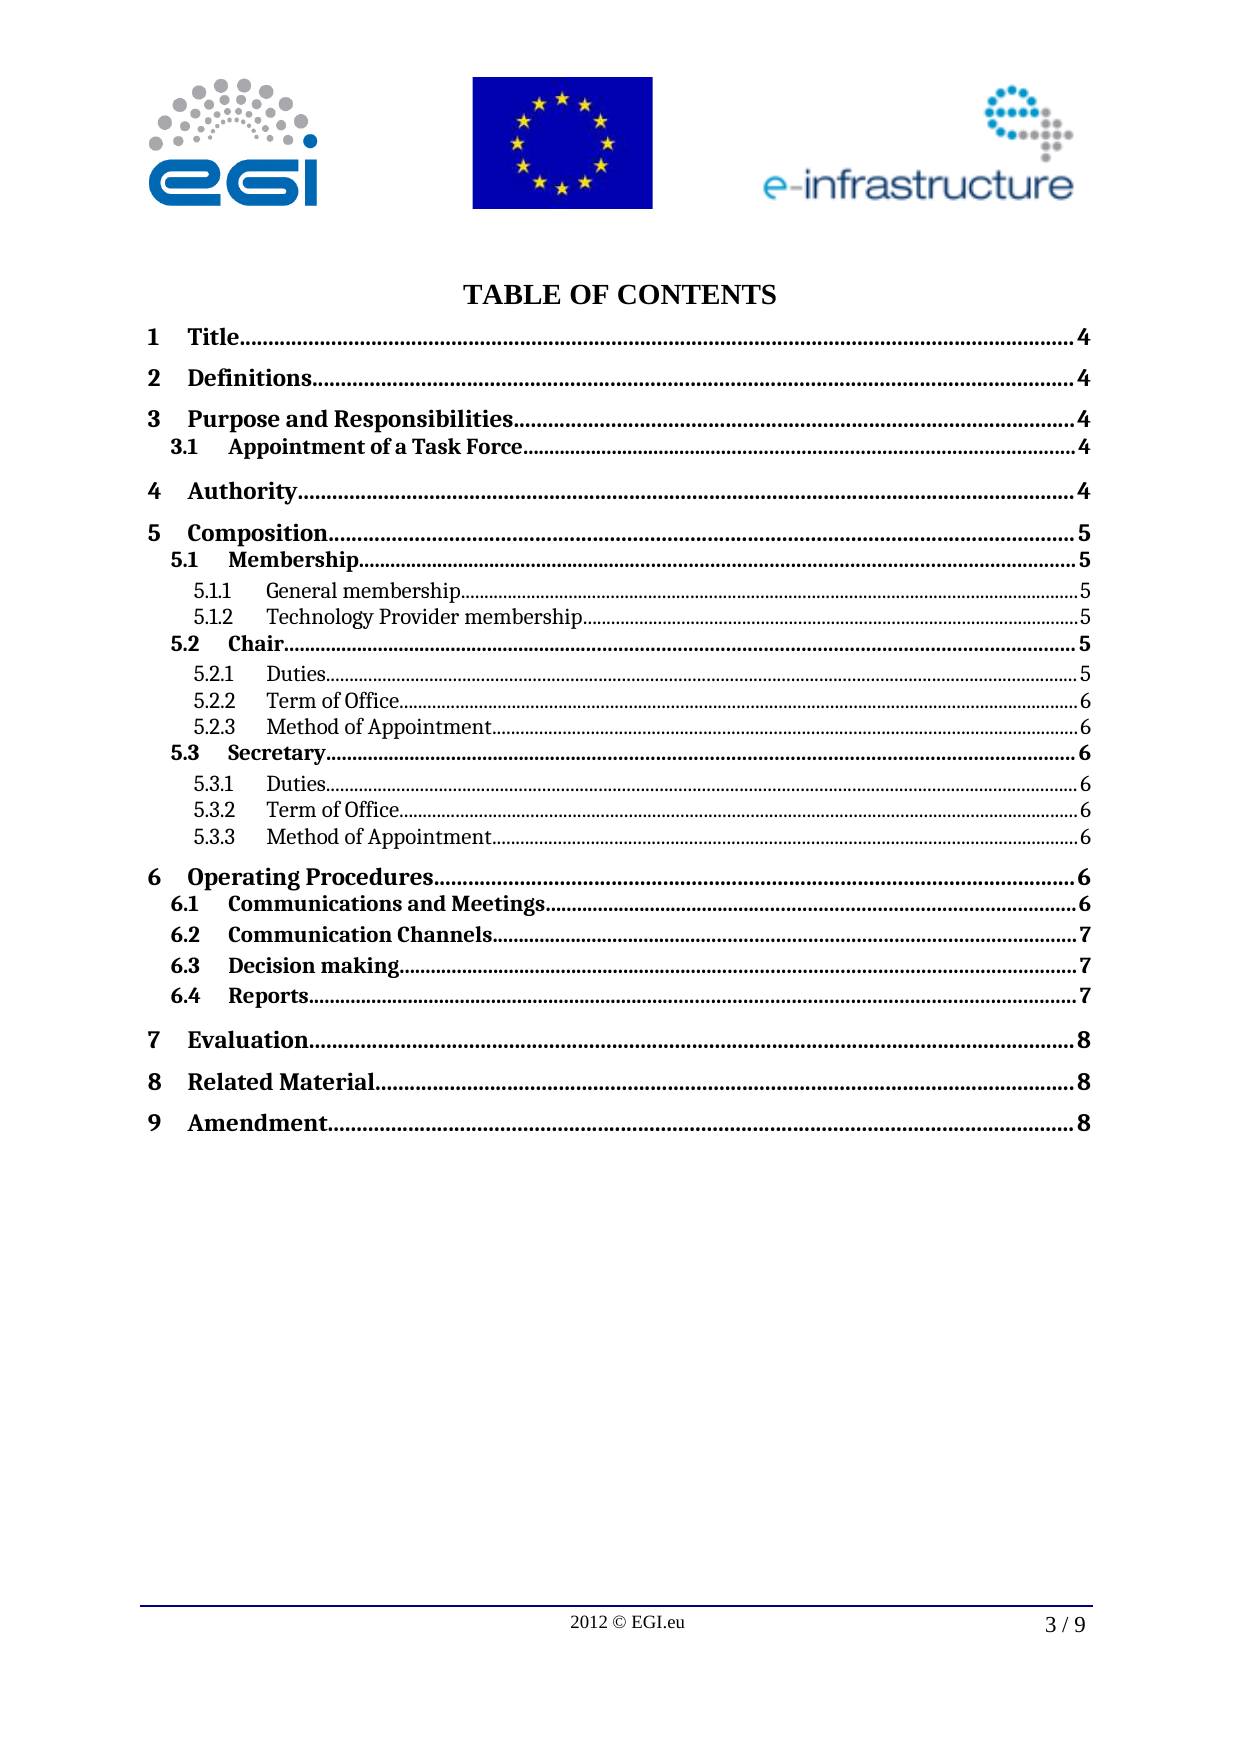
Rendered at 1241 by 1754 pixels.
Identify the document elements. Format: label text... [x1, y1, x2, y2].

text 5.3.1 Duties 6 [193, 771, 1092, 797]
text 2 Definitions 4 [148, 364, 1092, 393]
text TABLE OF CONTENTS [148, 277, 1092, 310]
text 6.3 Decision making 7 [171, 952, 1092, 979]
text 6.4 Reports 7 [171, 983, 1092, 1009]
text 5.2.3 Method of Appointment 6 [193, 714, 1092, 740]
text 5 Composition 5 [148, 518, 1092, 547]
text 8 Related Material 8 [148, 1067, 1092, 1096]
text 3 Purpose and Responsibilities 4 [148, 405, 1092, 434]
text 5.1.2 Technology Provider membership 5 [193, 604, 1092, 631]
picture [472, 77, 653, 209]
text 5.3 Secretary 6 [171, 740, 1092, 767]
text 5.2.1 Duties 5 [193, 661, 1092, 687]
text 5.3.3 Method of Appointment 6 [193, 823, 1092, 850]
picture [147, 77, 319, 208]
text 6 Operating Procedures 6 [148, 862, 1092, 891]
picture [756, 77, 1082, 209]
text 5.1 Membership 5 [171, 547, 1092, 573]
text 6.1 Communications and Meetings 6 [171, 891, 1092, 917]
text 5.3.2 Term of Office 6 [193, 797, 1092, 823]
text 3.1 Appointment of a Task Force 4 [171, 434, 1092, 460]
text 5.1.1 General membership 5 [193, 578, 1092, 604]
text 5.2 Chair 5 [171, 631, 1092, 657]
text 5.2.2 Term of Office 6 [193, 687, 1092, 714]
text 6.2 Communication Channels 7 [171, 922, 1092, 948]
text 1 Title 4 [148, 323, 1092, 352]
text 9 Amendment 8 [148, 1109, 1092, 1137]
text 4 Authority 4 [148, 477, 1092, 506]
text 7 Evaluation 8 [148, 1026, 1092, 1055]
